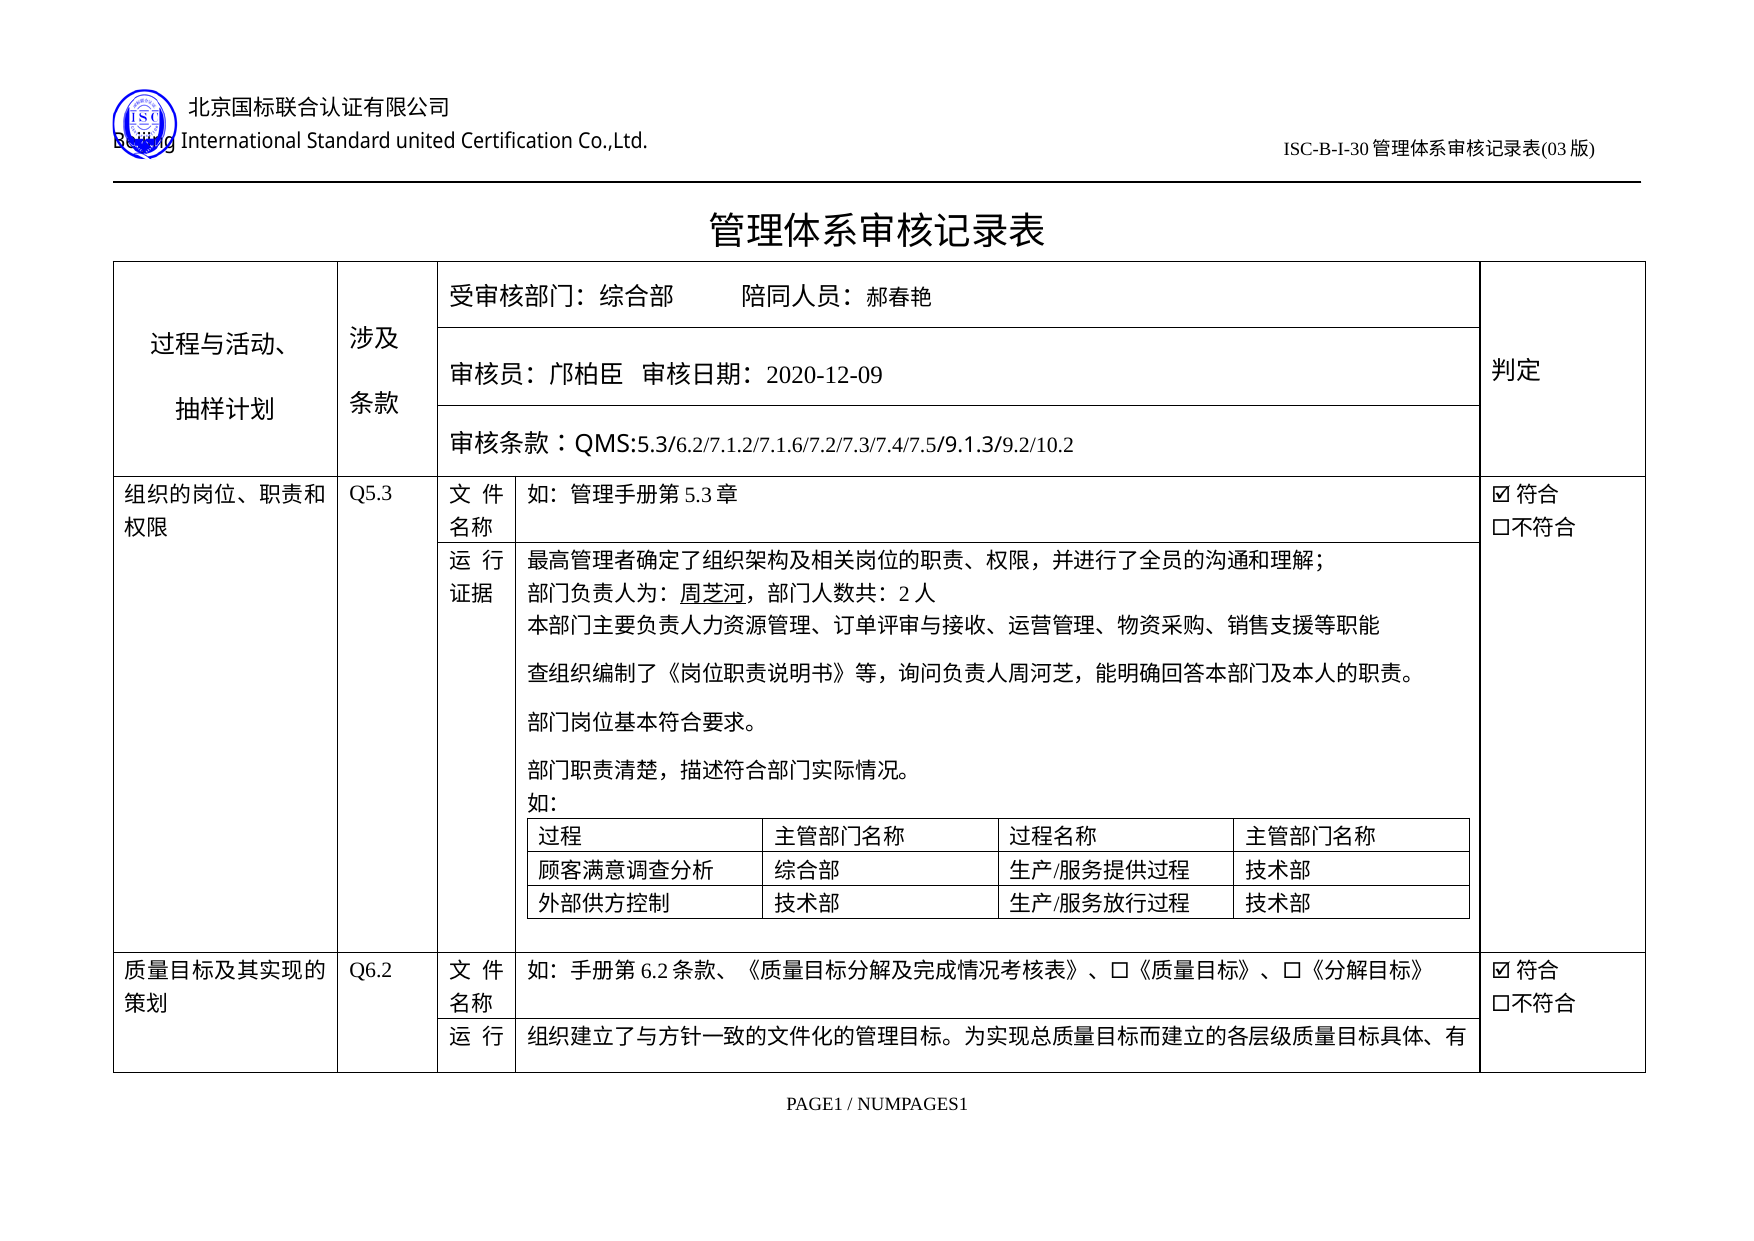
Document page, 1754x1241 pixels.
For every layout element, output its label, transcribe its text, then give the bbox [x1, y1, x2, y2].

table_cell 最高管理者确定了组织架构及相关岗位的职责、权限，并进行了全员的沟通和理解； 部门负责人为：周芝河，部门人数共：2人 本部门主要负责人力资源管理、订单评审与接收、运营管理、物资采购、销售支援等职能 查组织编制了《岗位职责说明书》等，询问负责人周河芝，能明确回答本部门及本人的职责。 部门岗位基本符合要求。 部门职责清楚，描述符合部门实际情况。 如： [516, 543, 1479, 952]
table_cell 符合 不符合 [1481, 953, 1645, 1072]
table_cell 运行证据 [438, 543, 515, 952]
picture [112, 89, 180, 158]
table_cell 审核员：邝柏臣 审核日期：2020-12-09 [438, 328, 1479, 405]
table_cell 文件名称 [438, 477, 515, 542]
table_header 受审核部门：综合部 陪同人员：郝春艳 [438, 262, 1479, 327]
text 管理体系审核记录表 [112, 196, 1641, 261]
table_header 涉及 条款 [338, 262, 437, 476]
table_cell 如：手册第6.2条款、《质量目标分解及完成情况考核表》、《质量目标》、《分解目标》 [516, 953, 1479, 1018]
table_cell 符合 不符合 [1481, 477, 1645, 952]
table_cell 文件名称 [438, 953, 515, 1018]
table_header 过程与活动、 抽样计划 [114, 262, 337, 476]
table_cell 质量目标及其实现的策划 [114, 953, 337, 1072]
table_cell Q6.2 [338, 953, 437, 1072]
table_cell 组织建立了与方针一致的文件化的管理目标。为实现总质量目标而建立的各层级质量目标具体、有针对性、可测量并且可实现。 总质量目标实现情况的评价，及其测量方法是： 目标已实现 目标没有实现的，组织在内部及时进行原因分析并采取了改进措施。 [516, 1019, 1479, 1072]
table_cell 运行证据 [438, 1019, 515, 1072]
table_cell 组织的岗位、职责和权限 [114, 477, 337, 952]
table_cell 如：管理手册第5.3章 [516, 477, 1479, 542]
table_cell 审核条款：QMS:5.3/6.2/7.1.2/7.1.6/7.2/7.3/7.4/7.5/9.1.3/9.2/10.2 [438, 406, 1479, 476]
table_cell Q5.3 [338, 477, 437, 952]
table_header 判定 [1481, 262, 1645, 476]
